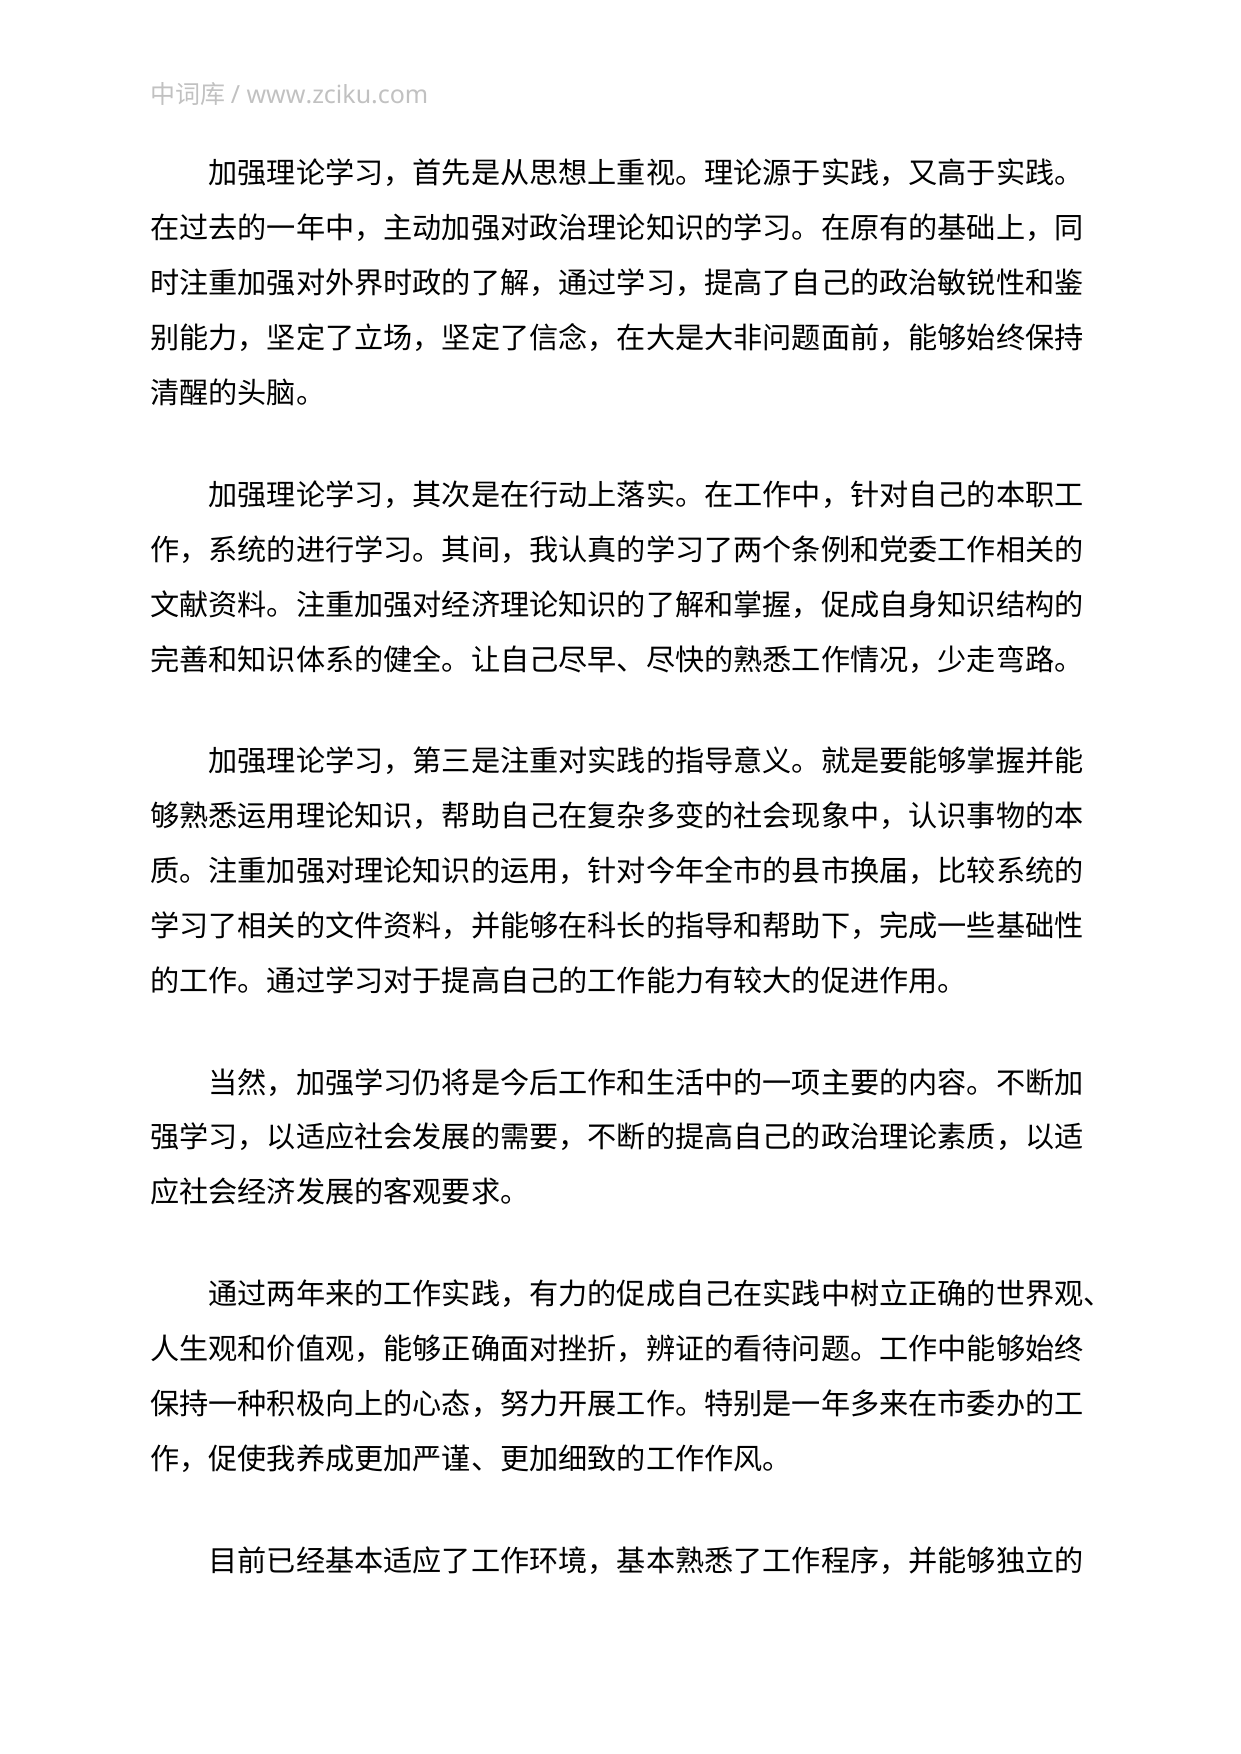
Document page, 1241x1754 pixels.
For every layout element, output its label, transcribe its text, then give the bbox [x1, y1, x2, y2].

text 加强理论学习，其次是在行动上落实。在工作中，针对自己的本职工作，系统的进行学习。其间，我认真的学习了两个条例和党委工作相关的文献资料。注重加强对经济理论知识的了解和掌握，促成自身知识结构的完善和知识体系的健全。让自己尽早、尽快的熟悉工作情况，少走弯路。 [150, 471, 1090, 678]
text 加强理论学习，第三是注重对实践的指导意义。就是要能够掌握并能够熟悉运用理论知识，帮助自己在复杂多变的社会现象中，认识事物的本质。注重加强对理论知识的运用，针对今年全市的县市换届，比较系统的学习了相关的文件资料，并能够在科长的指导和帮助下，完成一些基础性的工作。通过学习对于提高自己的工作能力有较大的促进作用。 [150, 738, 1090, 1000]
text 通过两年来的工作实践，有力的促成自己在实践中树立正确的世界观、人生观和价值观，能够正确面对挫折，辨证的看待问题。工作中能够始终保持一种积极向上的心态，努力开展工作。特别是一年多来在市委办的工作，促使我养成更加严谨、更加细致的工作作风。 [150, 1271, 1090, 1478]
text 当然，加强学习仍将是今后工作和生活中的一项主要的内容。不断加强学习，以适应社会发展的需要，不断的提高自己的政治理论素质，以适应社会经济发展的客观要求。 [150, 1059, 1090, 1211]
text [150, 1537, 1090, 1579]
text 加强理论学习，首先是从思想上重视。理论源于实践，又高于实践。在过去的一年中，主动加强对政治理论知识的学习。在原有的基础上，同时注重加强对外界时政的了解，通过学习，提高了自己的政治敏锐性和鉴别能力，坚定了立场，坚定了信念，在大是大非问题面前，能够始终保持清醒的头脑。 [150, 150, 1090, 412]
